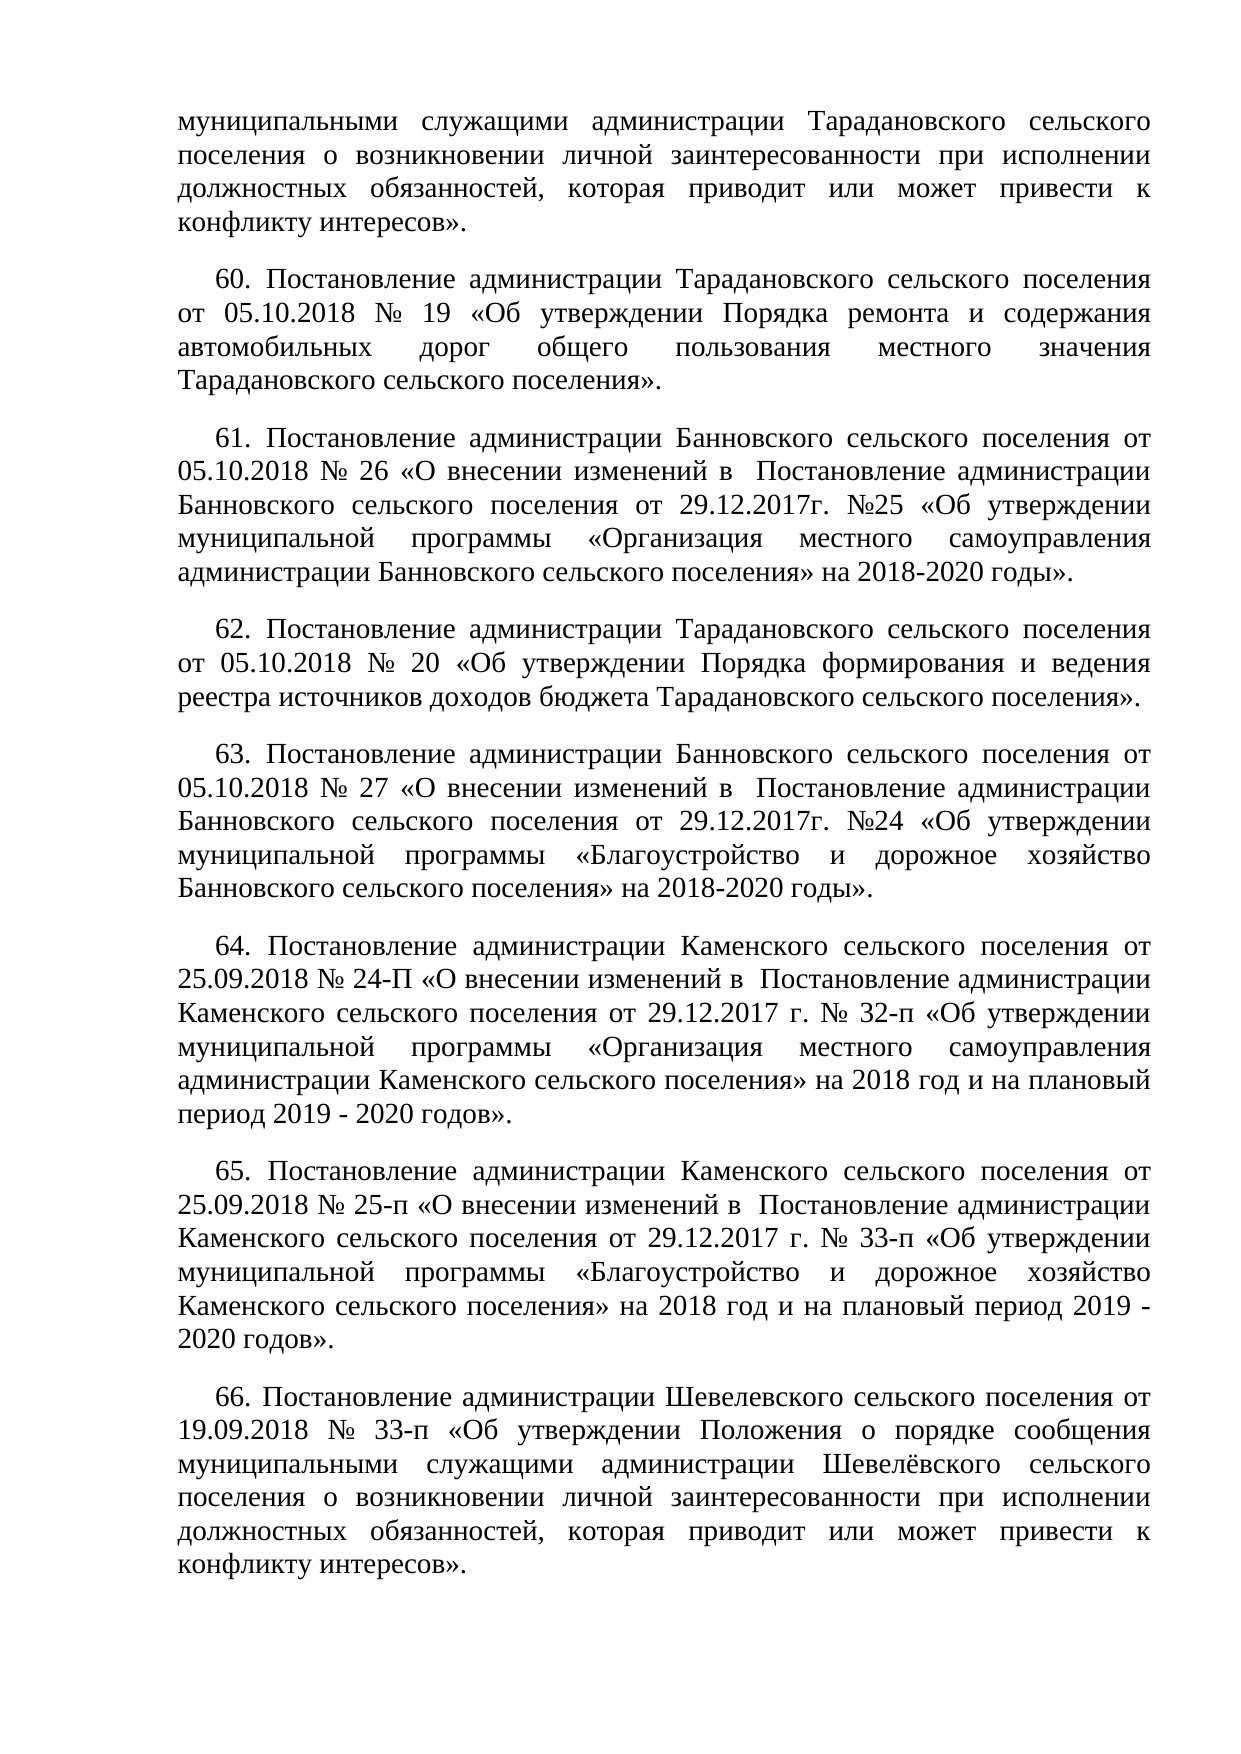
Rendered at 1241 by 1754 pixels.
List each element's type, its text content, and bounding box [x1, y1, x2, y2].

list Постановление администрации Каменского сельского поселения от 25.09.2018 № 24-П «О внесении изменений в Постановление администрации Каменского сельского поселения от 29.12.2017 г. № 32-п «Об утверждении муниципальной программы «Организация местного самоуправления администрации Каменского сельского поселения» на 2018 год и на плановый период 2019 - 2020 годов». [177, 928, 1152, 1153]
list Постановление администрации Каменского сельского поселения от 25.09.2018 № 25-п «О внесении изменений в Постановление администрации Каменского сельского поселения от 29.12.2017 г. № 33-п «Об утверждении муниципальной программы «Благоустройство и дорожное хозяйство Каменского сельского поселения» на 2018 год и на плановый период 2019 - 2020 годов». [177, 1153, 1152, 1379]
list Постановление администрации Банновского сельского поселения от 05.10.2018 № 26 «О внесении изменений в Постановление администрации Банновского сельского поселения от 29.12.2017г. №25 «Об утверждении муниципальной программы «Организация местного самоуправления администрации Банновского сельского поселения» на 2018-2020 годы». [177, 420, 1152, 612]
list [177, 103, 1152, 262]
list Постановление администрации Тарадановского сельского поселения от 05.10.2018 № 19 «Об утверждении Порядка ремонта и содержания автомобильных дорог общего пользования местного значения Тарадановского сельского поселения». [177, 262, 1152, 420]
list Постановление администрации Банновского сельского поселения от 05.10.2018 № 27 «О внесении изменений в Постановление администрации Банновского сельского поселения от 29.12.2017г. №24 «Об утверждении муниципальной программы «Благоустройство и дорожное хозяйство Банновского сельского поселения» на 2018-2020 годы». [177, 736, 1152, 928]
list Постановление администрации Шевелевского сельского поселения от 19.09.2018 № 33-п «Об утверждении Положения о порядке сообщения муниципальными служащими администрации Шевелёвского сельского поселения о возникновении личной заинтересованности при исполнении должностных обязанностей, которая приводит или может привести к конфликту интересов». [177, 1379, 1152, 1604]
list Постановление администрации Тарадановского сельского поселения от 05.10.2018 № 20 «Об утверждении Порядка формирования и ведения реестра источников доходов бюджета Тарадановского сельского поселения». [177, 612, 1152, 736]
